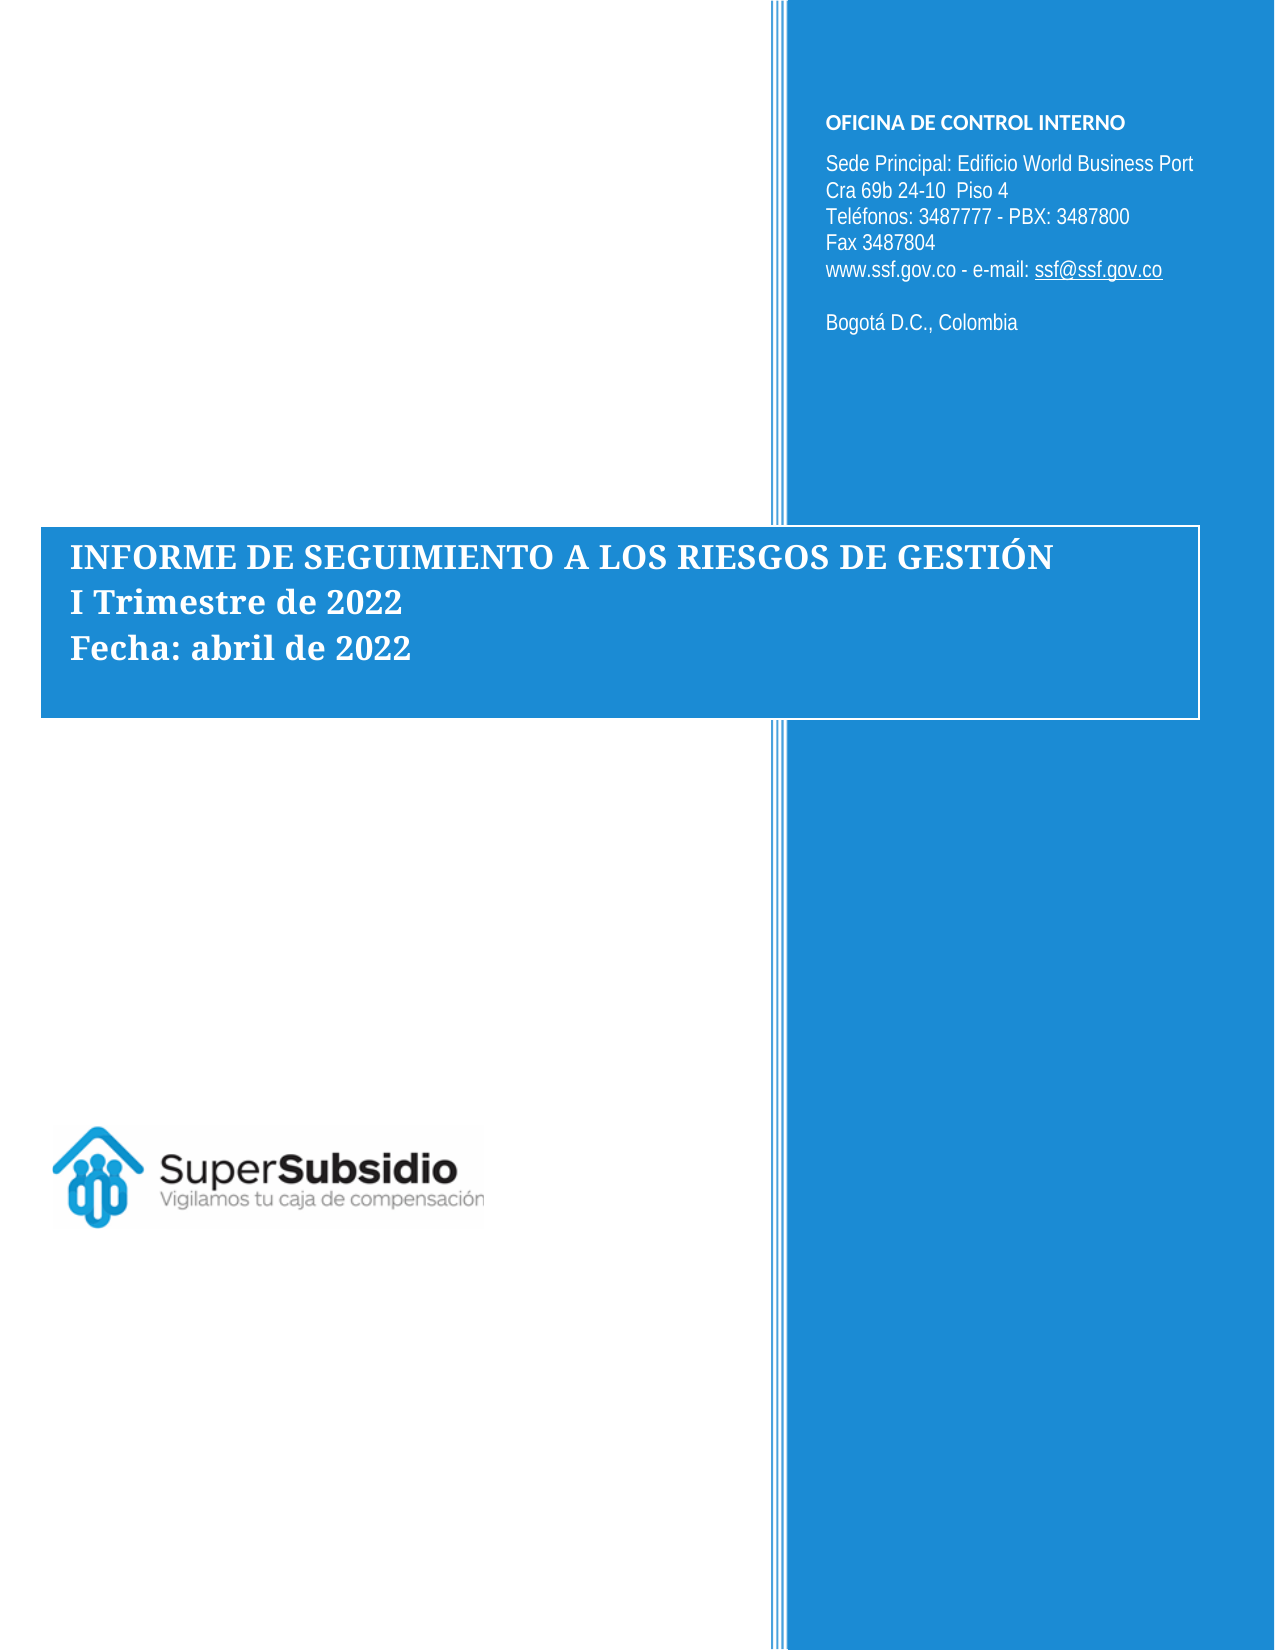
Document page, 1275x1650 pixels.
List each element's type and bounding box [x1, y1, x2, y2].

picture [92, 1180, 107, 1225]
picture [52, 1125, 484, 1227]
picture [110, 1185, 118, 1206]
